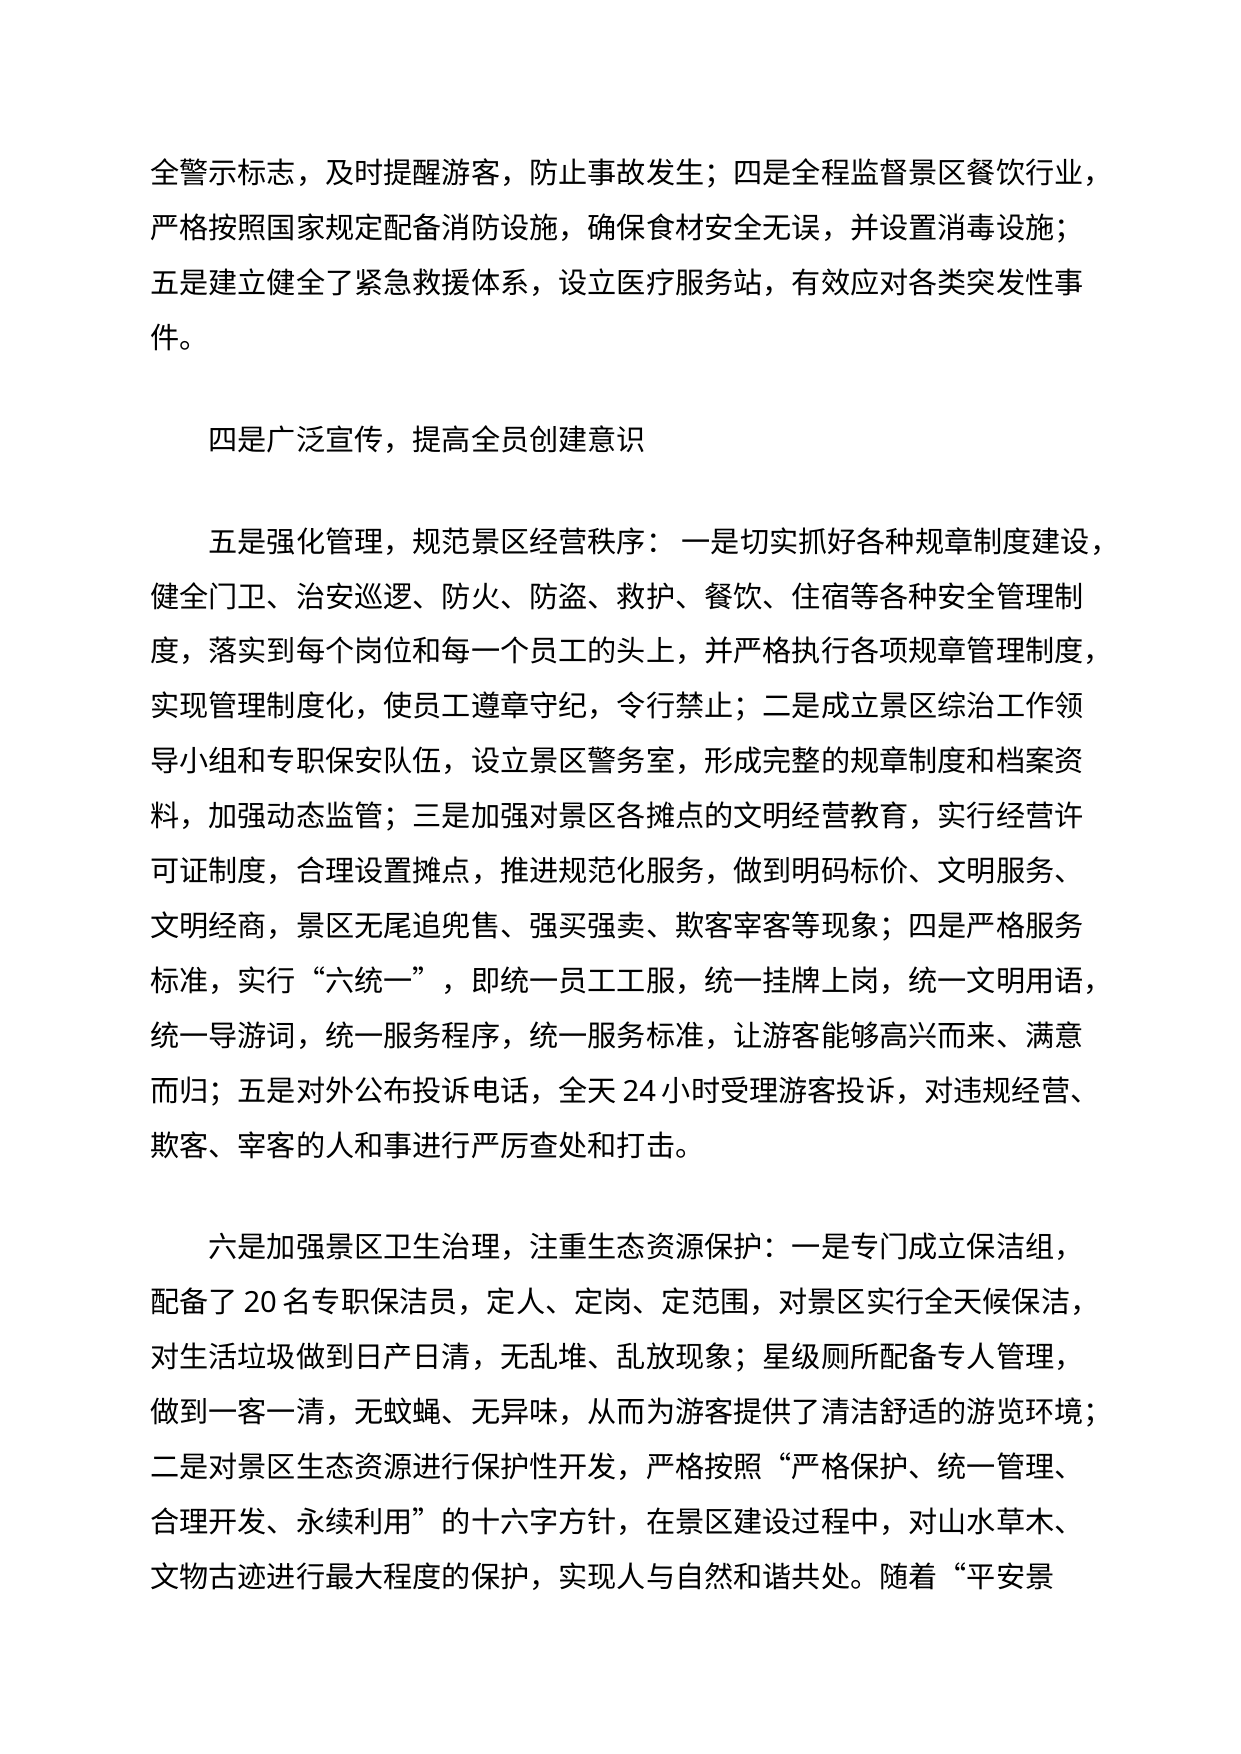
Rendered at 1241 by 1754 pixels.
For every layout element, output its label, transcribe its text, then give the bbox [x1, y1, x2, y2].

text 五是强化管理，规范景区经营秩序： 一是切实抓好各种规章制度建设，健全门卫、治安巡逻、防火、防盗、救护、餐饮、住宿等各种安全管理制度，落实到每个岗位和每一个员工的头上，并严格执行各项规章管理制度，实现管理制度化，使员工遵章守纪，令行禁止；二是成立景区综治工作领导小组和专职保安队伍，设立景区警务室，形成完整的规章制度和档案资料，加强动态监管；三是加强对景区各摊点的文明经营教育，实行经营许可证制度，合理设置摊点，推进规范化服务，做到明码标价、文明服务、文明经商，景区无尾追兜售、强买强卖、欺客宰客等现象；四是严格服务标准，实行“六统一”，即统一员工工服，统一挂牌上岗，统一文明用语，统一导游词，统一服务程序，统一服务标准，让游客能够高兴而来、满意而归；五是对外公布投诉电话，全天24小时受理游客投诉，对违规经营、欺客、宰客的人和事进行严厉查处和打击。 [150, 518, 1090, 1164]
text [150, 1224, 1090, 1596]
text 四是广泛宣传，提高全员创建意识 [150, 416, 1090, 459]
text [150, 150, 1090, 357]
